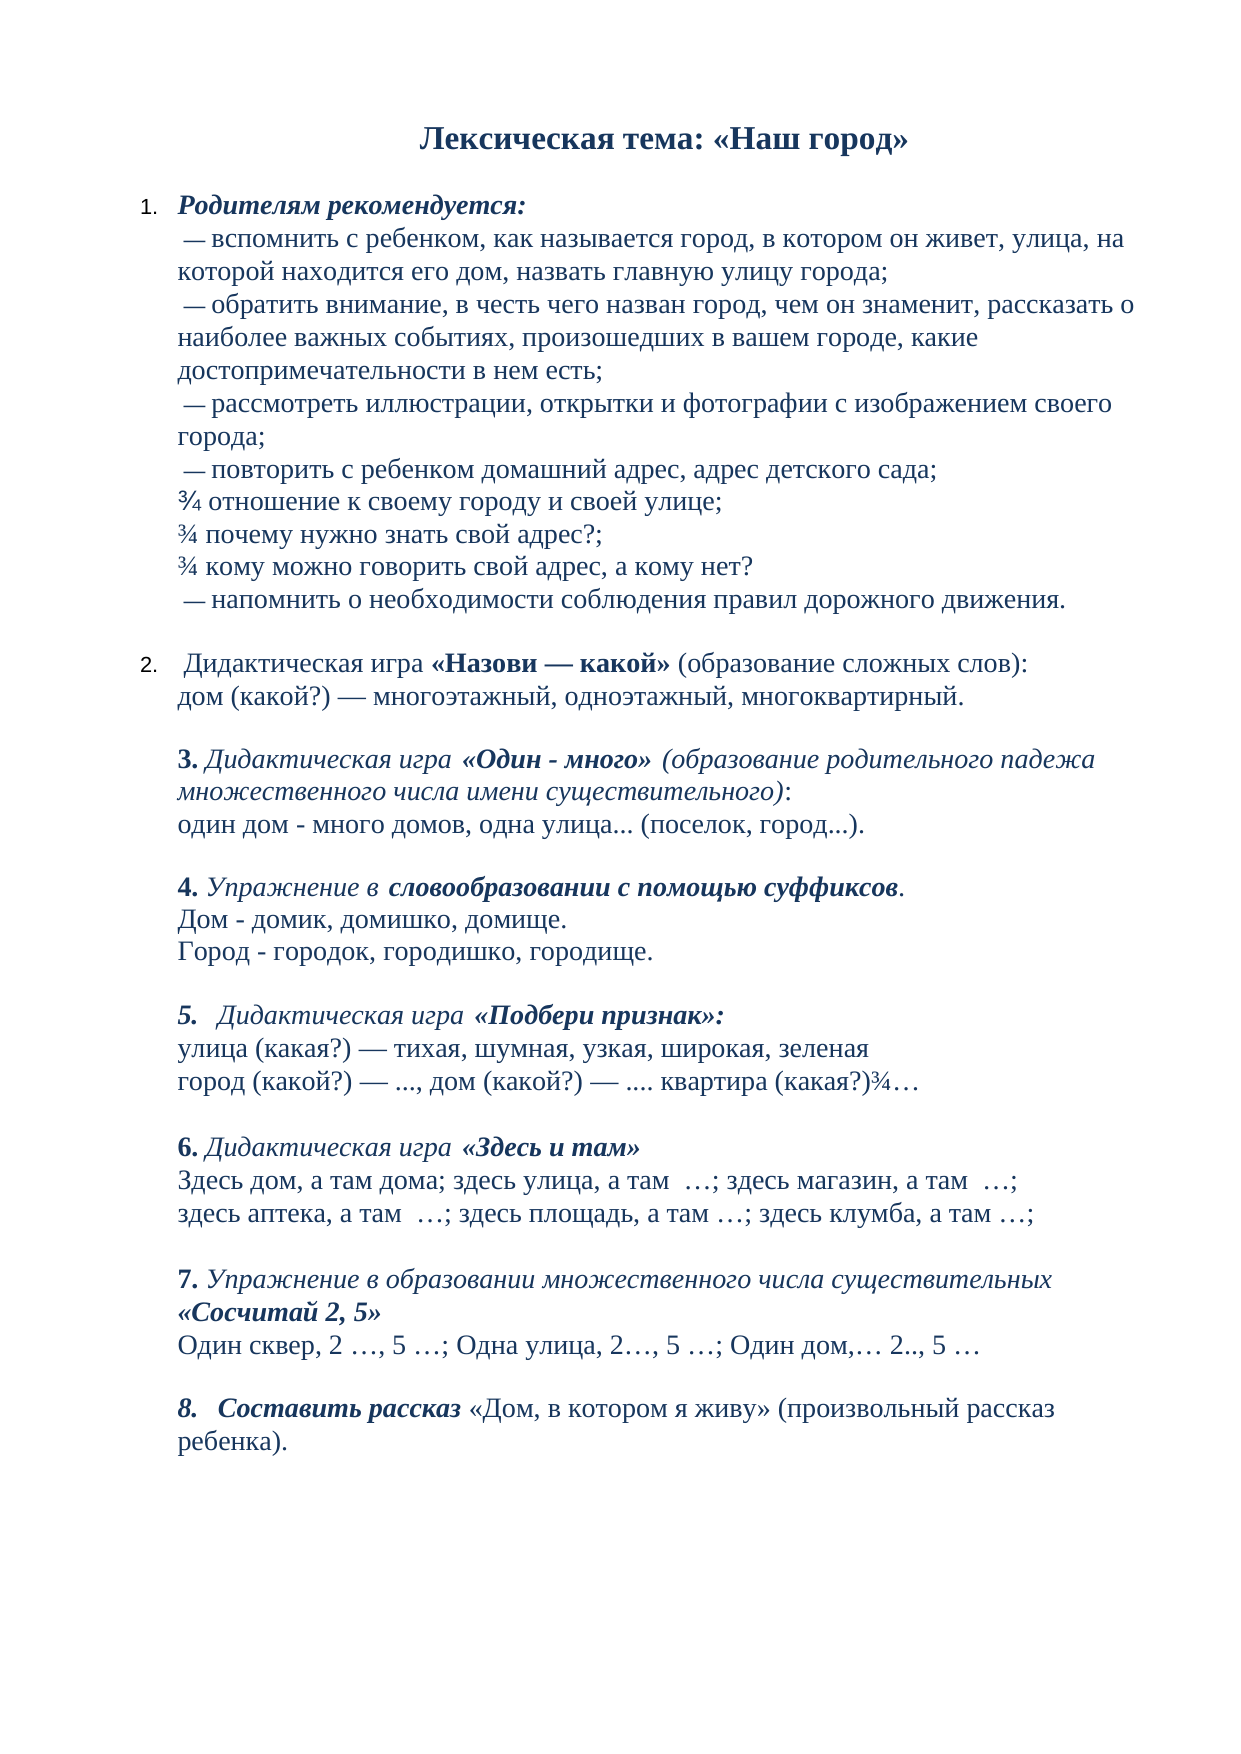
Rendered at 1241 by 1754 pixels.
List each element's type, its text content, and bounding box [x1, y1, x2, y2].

text 4. Упражнение в словообразовании с помощью суффиксов. [177, 870, 1152, 902]
text — рассмотреть иллюстрации, открытки и фотографии с изображением своего города; [177, 385, 1152, 451]
text Один сквер, 2 …, 5 …; Одна улица, 2…, 5 …; Один дом,… 2.., 5 … [177, 1328, 1152, 1361]
text ¾ почему нужно знать свой адрес?; [177, 517, 1152, 549]
list Дидактическая игра «Назови — какой» (образование сложных слов): [140, 645, 1152, 678]
text 7. Упражнение в образовании множественного числа существительных [177, 1262, 1152, 1295]
text — вспомнить с ребенком, как называется город, в котором он живет, улица, на которой находится его дом, назвать главную улицу города; [177, 220, 1152, 286]
text Город - городок, городишко, городище. [177, 934, 1152, 967]
text улица (какая?) — тихая, шумная, узкая, широкая, зеленая [177, 1031, 1152, 1063]
text здесь аптека, а там …; здесь площадь, а там …; здесь клумба, а там …; [177, 1196, 1152, 1229]
text — обратить внимание, в честь чего назван город, чем он знаменит, рассказать о наиболее важных событиях, произошедших в вашем городе, какие достопримечательности в нем есть; [177, 286, 1152, 385]
text — напомнить о необходимости соблюдения правил дорожного движения. [177, 582, 1152, 614]
text 8. Составить рассказ «Дом, в котором я живу» (произвольный рассказ ребенка). [177, 1391, 1152, 1456]
text ¾ кому можно говорить свой адрес, а кому нет? [177, 549, 1152, 582]
text 3. Дидактическая игра «Один - много» (образование родительного падежа множественного числа имени существительного): [177, 742, 1152, 807]
text 6. Дидактическая игра «Здесь и там» [177, 1129, 1152, 1163]
text Лексическая тема: «Наш город» [177, 118, 1152, 156]
text дом (какой?) — многоэтажный, одноэтажный, многоквартирный. [177, 678, 1152, 711]
text город (какой?) — ..., дом (какой?) — .... квартира (какая?)¾… [177, 1063, 1152, 1097]
list Родителям рекомендуется: [140, 187, 1152, 220]
text «Сосчитай 2, 5» [177, 1295, 1152, 1328]
text Здесь дом, а там дома; здесь улица, а там …; здесь магазин, а там …; [177, 1163, 1152, 1196]
text — повторить с ребенком домашний адрес, адрес детского сада; [177, 451, 1152, 484]
text 5. Дидактическая игра «Подбери признак»: [177, 997, 1152, 1031]
text Дом - домик, домишко, домище. [177, 902, 1152, 934]
text ¾ отношение к своему городу и своей улице; [177, 484, 1152, 517]
text один дом - много домов, одна улица... (поселок, город...). [177, 807, 1152, 839]
